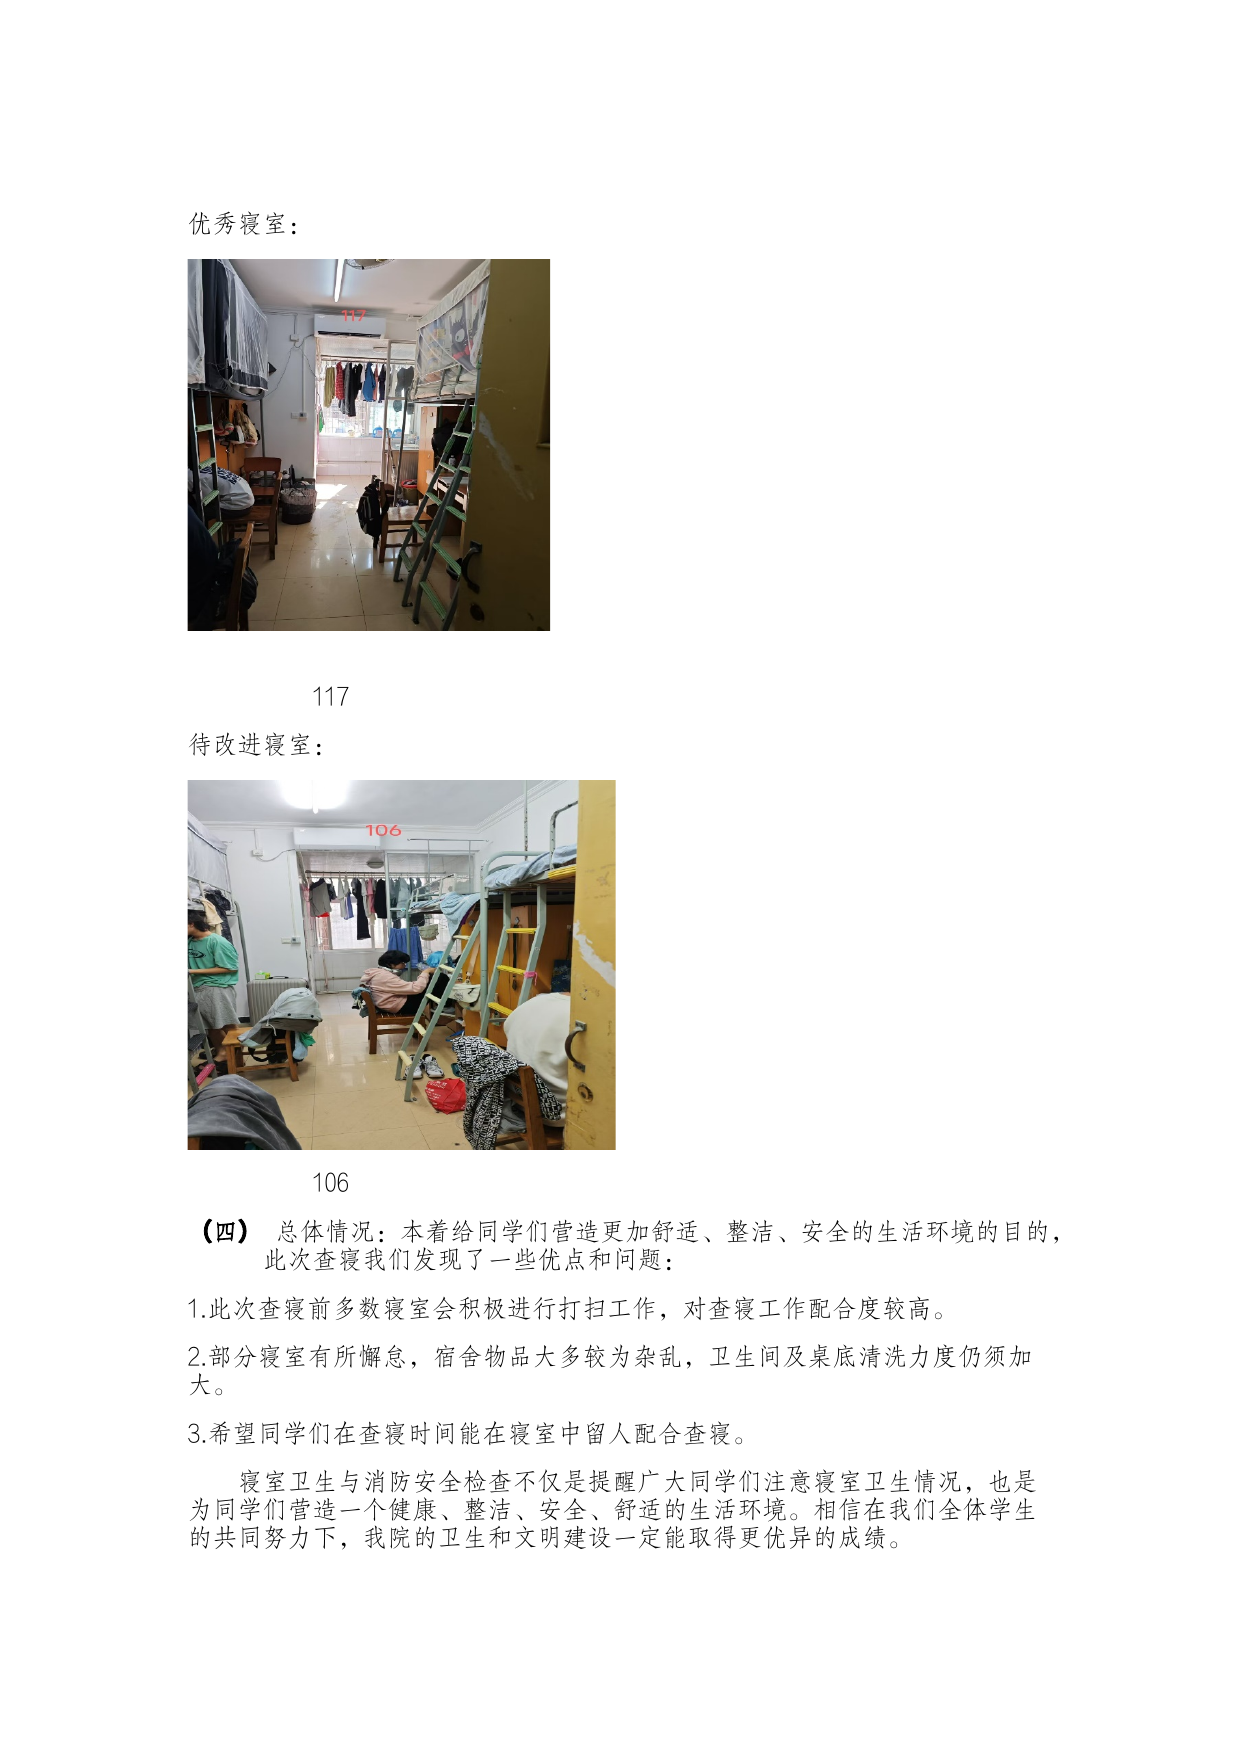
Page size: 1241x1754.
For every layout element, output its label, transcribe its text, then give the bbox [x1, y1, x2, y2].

text 2.部分寝室有所懈怠，宿舍物品大多较为杂乱，卫生间及桌底清洗力度仍须加大。 [187, 1344, 1053, 1400]
text 待改进寝室： [187, 732, 1053, 760]
list 总体情况：本着给同学们营造更加舒适、整洁、安全的生活环境的目的，此次查寝我们发现了一些优点和问题： [187, 1219, 1053, 1274]
picture [187, 259, 550, 631]
text 1.此次查寝前多数寝室会积极进行打扫工作，对查寝工作配合度较高。 [187, 1295, 1053, 1323]
text 106 [187, 1170, 1053, 1198]
text 寝室卫生与消防安全检查不仅是提醒广大同学们注意寝室卫生情况，也是为同学们营造一个健康、整洁、安全、舒适的生活环境。相信在我们全体学生的共同努力下，我院的卫生和文明建设一定能取得更优异的成绩。 [187, 1469, 1053, 1553]
text 优秀寝室： [187, 211, 1053, 238]
text 3.希望同学们在查寝时间能在寝室中留人配合查寝。 [187, 1421, 1053, 1448]
picture [187, 780, 616, 1150]
text 117 [187, 683, 1053, 711]
